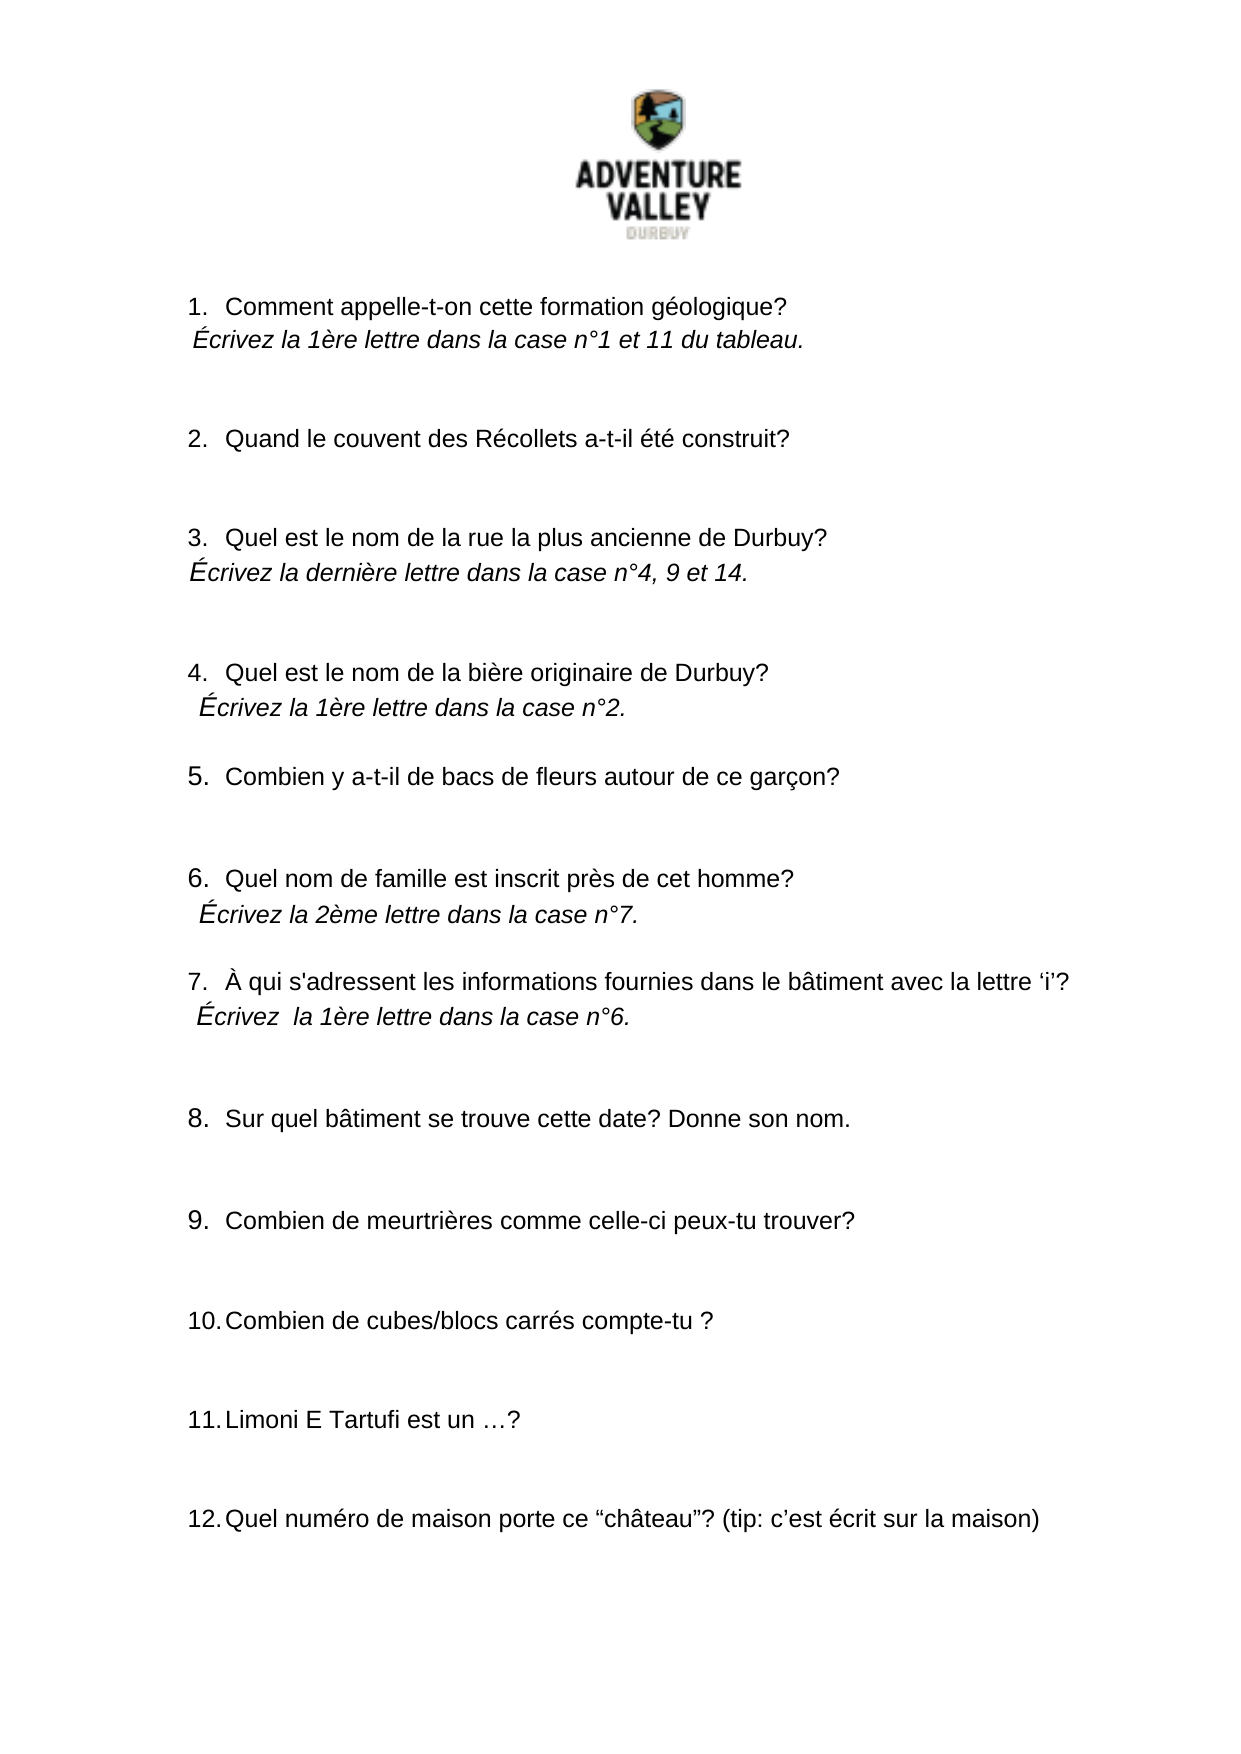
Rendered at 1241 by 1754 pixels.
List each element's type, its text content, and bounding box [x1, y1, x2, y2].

list Quel est le nom de la rue la plus ancienne de Durbuy? [187, 523, 1090, 552]
text Écrivez la 2ème lettre dans la case n°7. [150, 898, 1090, 929]
text Écrivez la 1ère lettre dans la case n°2. [150, 691, 1090, 722]
text Écrivez la dernière lettre dans la case n°4, 9 et 14. [189, 556, 1090, 587]
list Sur quel bâtiment se trouve cette date? Donne son nom. [187, 1102, 1090, 1133]
text Écrivez la 1ère lettre dans la case n°6. [189, 1000, 1090, 1031]
list Quel est le nom de la bière originaire de Durbuy? [187, 658, 1090, 687]
picture [528, 75, 788, 258]
list À qui s'adressent les informations fournies dans le bâtiment avec la lettre ‘i’? [187, 967, 1090, 996]
list Combien de meurtrières comme celle-ci peux-tu trouver? [187, 1204, 1090, 1235]
list Quand le couvent des Récollets a-t-il été construit? [187, 424, 1090, 453]
list Combien de cubes/blocs carrés compte-tu ? [187, 1306, 1090, 1335]
list Combien y a-t-il de bacs de fleurs autour de ce garçon? [187, 760, 1090, 791]
list Quel nom de famille est inscrit près de cet homme? [187, 862, 1090, 893]
list Comment appelle-t-on cette formation géologique? [187, 292, 1090, 321]
text Écrivez la 1ère lettre dans la case n°1 et 11 du tableau. [150, 325, 1090, 354]
list Limoni E Tartufi est un …? [187, 1405, 1090, 1434]
list Quel numéro de maison porte ce “château”? (tip: c’est écrit sur la maison) [187, 1504, 1090, 1533]
